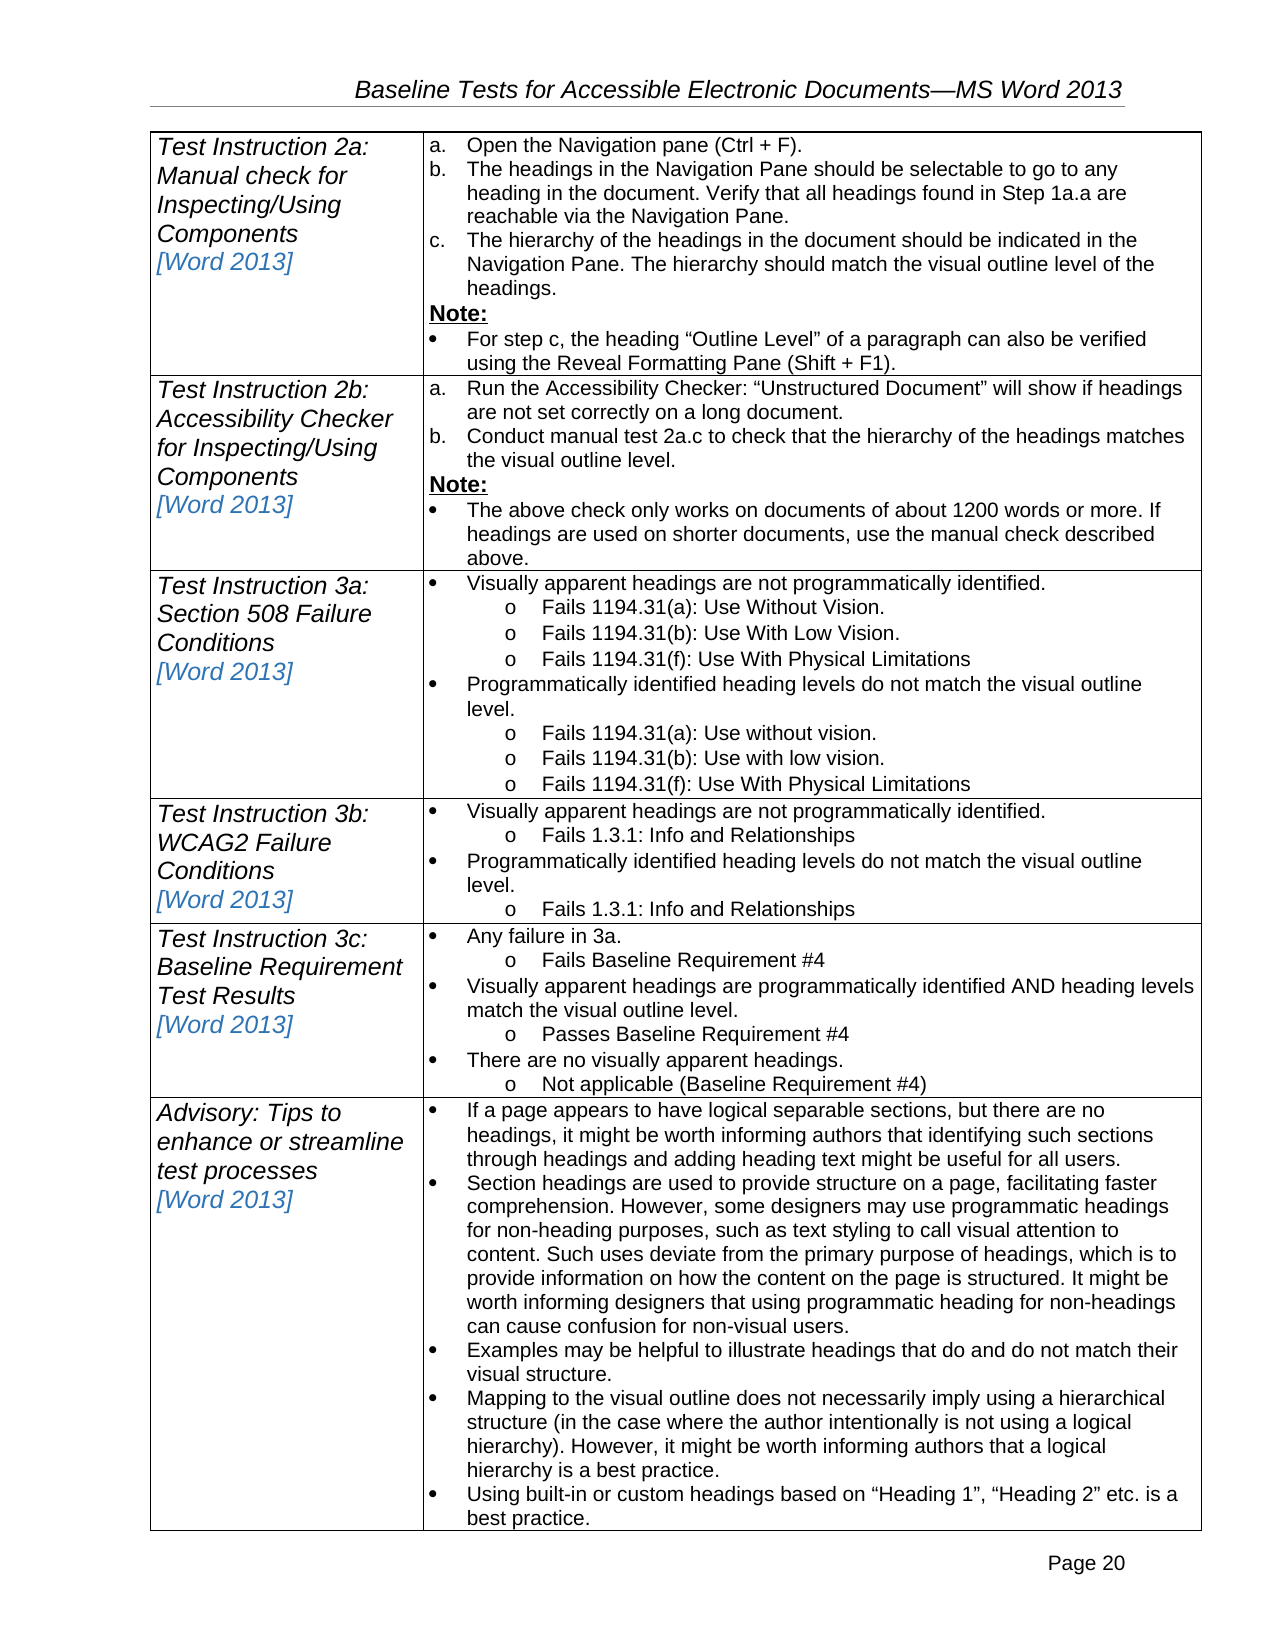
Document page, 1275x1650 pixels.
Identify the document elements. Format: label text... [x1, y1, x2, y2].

table_cell If a page appears to have logical separable sections, but there are no headings, it might be worth informing authors that identifying such sections through headings and adding heading text might be useful for all users. Section headings are used to provide structure on a page, facilitating faster comprehension. However, some designers may use programmatic headings for non-heading purposes, such as text styling to call visual attention to content. Such uses deviate from the primary purpose of headings, which is to provide information on how the content on the page is structured. It might be worth informing designers that using programmatic heading for non-headings can cause confusion for non-visual users. Examples may be helpful to illustrate headings that do and do not match their visual structure. Mapping to the visual outline does not necessarily imply using a hierarchical structure (in the case where the author intentionally is not using a logical hierarchy). However, it might be worth informing authors that a logical hierarchy is a best practice. Using built-in or custom headings based on “Heading 1”, “Heading 2” etc. is a best practice. [424, 1098, 1201, 1530]
table_cell Test Instruction 3b: WCAG2 Failure Conditions [Word 2013] [151, 799, 423, 923]
table_cell Open the Navigation pane (Ctrl + F). The headings in the Navigation Pane should be selectable to go to any heading in the document. Verify that all headings found in Step 1a.a are reachable via the Navigation Pane. The hierarchy of the headings in the document should be indicated in the Navigation Pane. The hierarchy should match the visual outline level of the headings. Note: For step c, the heading “Outline Level” of a paragraph can also be verified using the Reveal Formatting Pane (Shift + F1). [424, 133, 1201, 374]
table_cell Test Instruction 2a: Manual check for Inspecting/Using Components [Word 2013] [151, 133, 423, 374]
table_cell Any failure in 3a. Fails Baseline Requirement #4 Visually apparent headings are programmatically identified AND heading levels match the visual outline level. Passes Baseline Requirement #4 There are no visually apparent headings. Not applicable (Baseline Requirement #4) [424, 924, 1201, 1097]
table_cell Run the Accessibility Checker: “Unstructured Document” will show if headings are not set correctly on a long document. Conduct manual test 2a.c to check that the hierarchy of the headings matches the visual outline level. Note: The above check only works on documents of about 1200 words or more. If headings are used on shorter documents, use the manual check described above. [424, 376, 1201, 570]
table_cell Advisory: Tips to enhance or streamline test processes [Word 2013] [151, 1098, 423, 1530]
table_cell Visually apparent headings are not programmatically identified. Fails 1.3.1: Info and Relationships Programmatically identified heading levels do not match the visual outline level. Fails 1.3.1: Info and Relationships [424, 799, 1201, 923]
table_cell Test Instruction 2b: Accessibility Checker for Inspecting/Using Components [Word 2013] [151, 376, 423, 570]
table_cell Test Instruction 3c: Baseline Requirement Test Results [Word 2013] [151, 924, 423, 1097]
table_cell Test Instruction 3a: Section 508 Failure Conditions [Word 2013] [151, 571, 423, 798]
table_cell Visually apparent headings are not programmatically identified. Fails 1194.31(a): Use Without Vision. Fails 1194.31(b): Use With Low Vision. Fails 1194.31(f): Use With Physical Limitations Programmatically identified heading levels do not match the visual outline level. Fails 1194.31(a): Use without vision. Fails 1194.31(b): Use with low vision. Fails 1194.31(f): Use With Physical Limitations [424, 571, 1201, 798]
